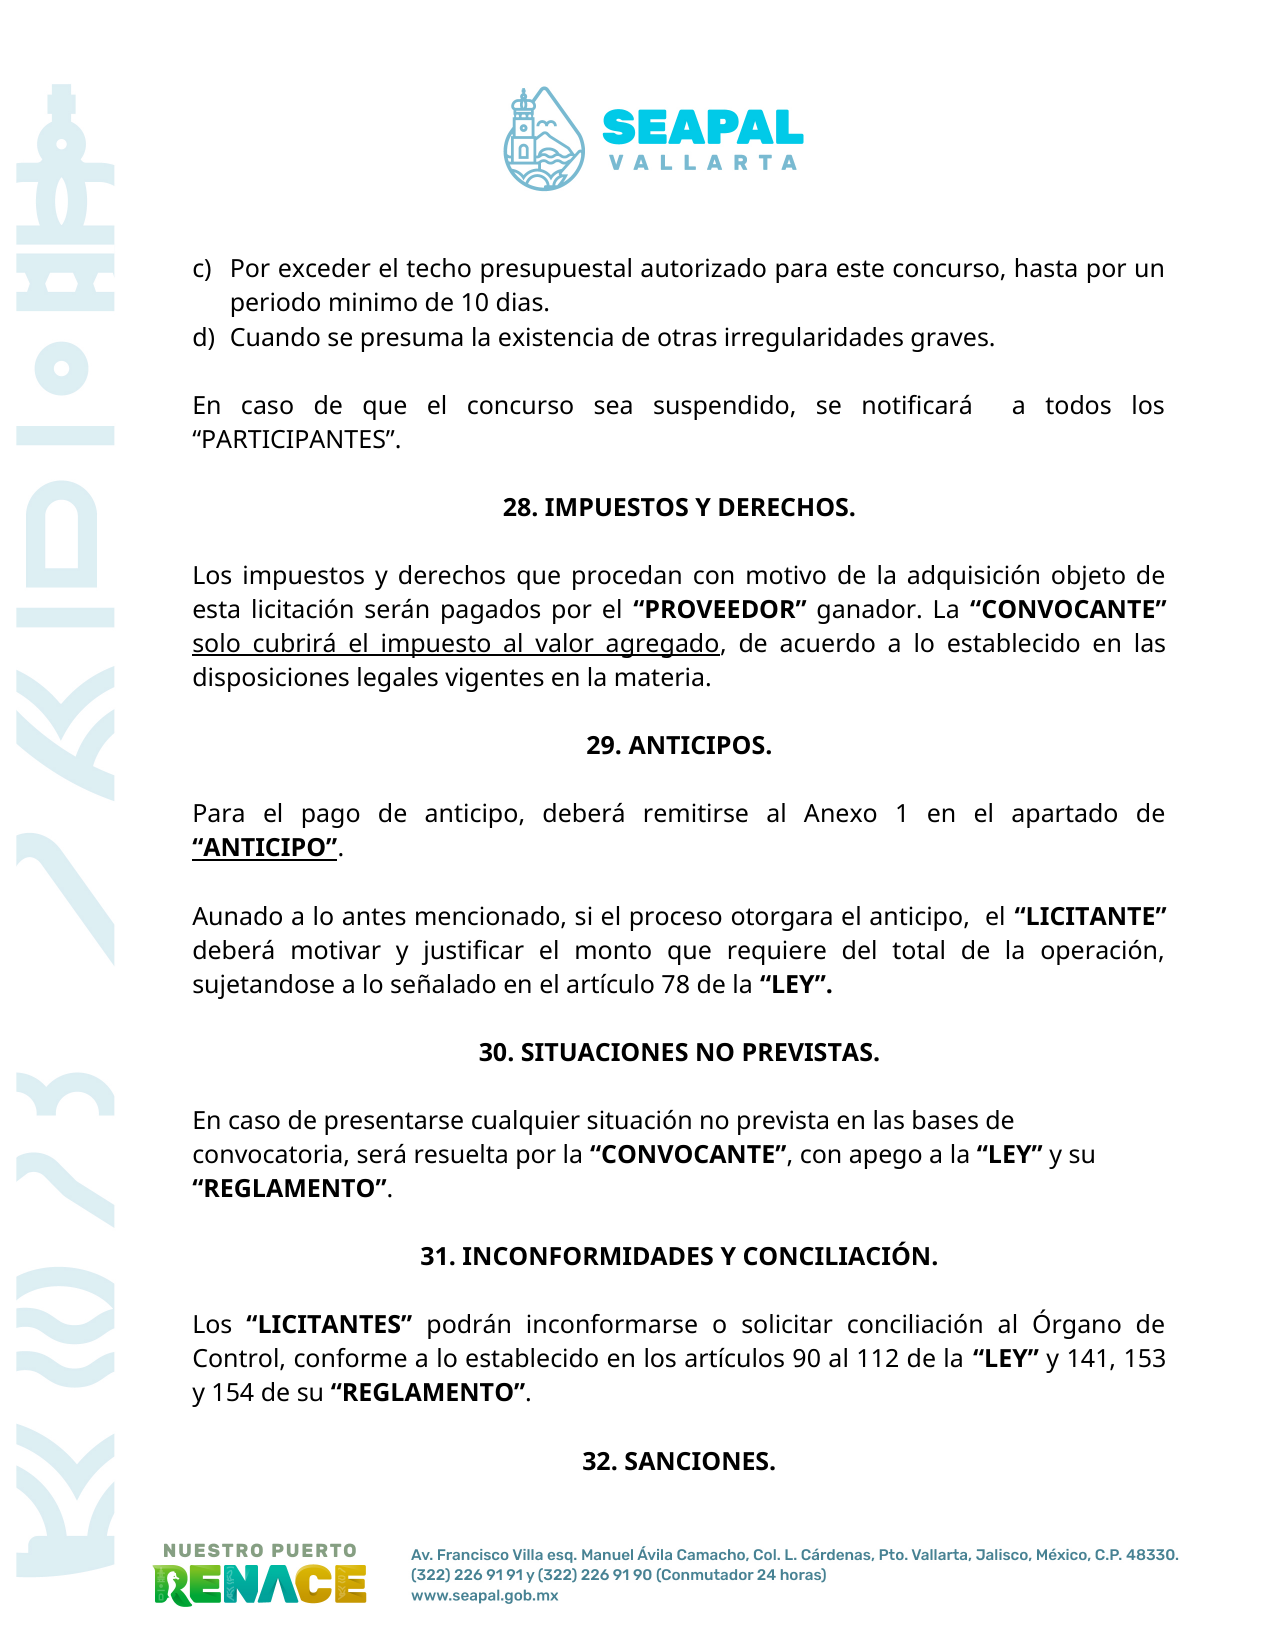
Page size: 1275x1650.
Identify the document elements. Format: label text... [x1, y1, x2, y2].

text 31. INCONFORMIDADES Y CONCILIACIÓN. [192, 1239, 1167, 1273]
text Los impuestos y derechos que procedan con motivo de la adquisición objeto de esta licitación serán pagados por el “PROVEEDOR” ganador. La “CONVOCANTE” solo cubrirá el impuesto al valor agregado, de acuerdo a lo establecido en las disposiciones legales vigentes en la materia. [192, 558, 1167, 694]
list Por exceder el techo presupuestal autorizado para este concurso, hasta por un periodo minimo de 10 dias. [192, 251, 1167, 319]
text Los “LICITANTES” podrán inconformarse o solicitar conciliación al Órgano de Control, conforme a lo establecido en los artículos 90 al 112 de la “LEY” y 141, 153 y 154 de su “REGLAMENTO”. [192, 1307, 1167, 1409]
text 30. SITUACIONES NO PREVISTAS. [192, 1034, 1167, 1068]
text Aunado a lo antes mencionado, si el proceso otorgara el anticipo, el “LICITANTE” deberá motivar y justificar el monto que requiere del total de la operación, sujetandose a lo señalado en el artículo 78 de la “LEY”. [192, 898, 1167, 1000]
picture [16, 0, 1275, 1649]
text 32. SANCIONES. [192, 1443, 1167, 1477]
text 29. ANTICIPOS. [192, 728, 1167, 762]
text En caso de que el concurso sea suspendido, se notificará a todos los “PARTICIPANTES”. [192, 387, 1167, 455]
text Para el pago de anticipo, deberá remitirse al Anexo 1 en el apartado de “ANTICIPO”. [192, 796, 1167, 864]
list Cuando se presuma la existencia de otras irregularidades graves. [192, 319, 1167, 353]
text 28. IMPUESTOS Y DERECHOS. [192, 489, 1167, 523]
text En caso de presentarse cualquier situación no prevista en las bases de convocatoria, será resuelta por la “CONVOCANTE”, con apego a la “LEY” y su “REGLAMENTO”. [192, 1103, 1167, 1205]
